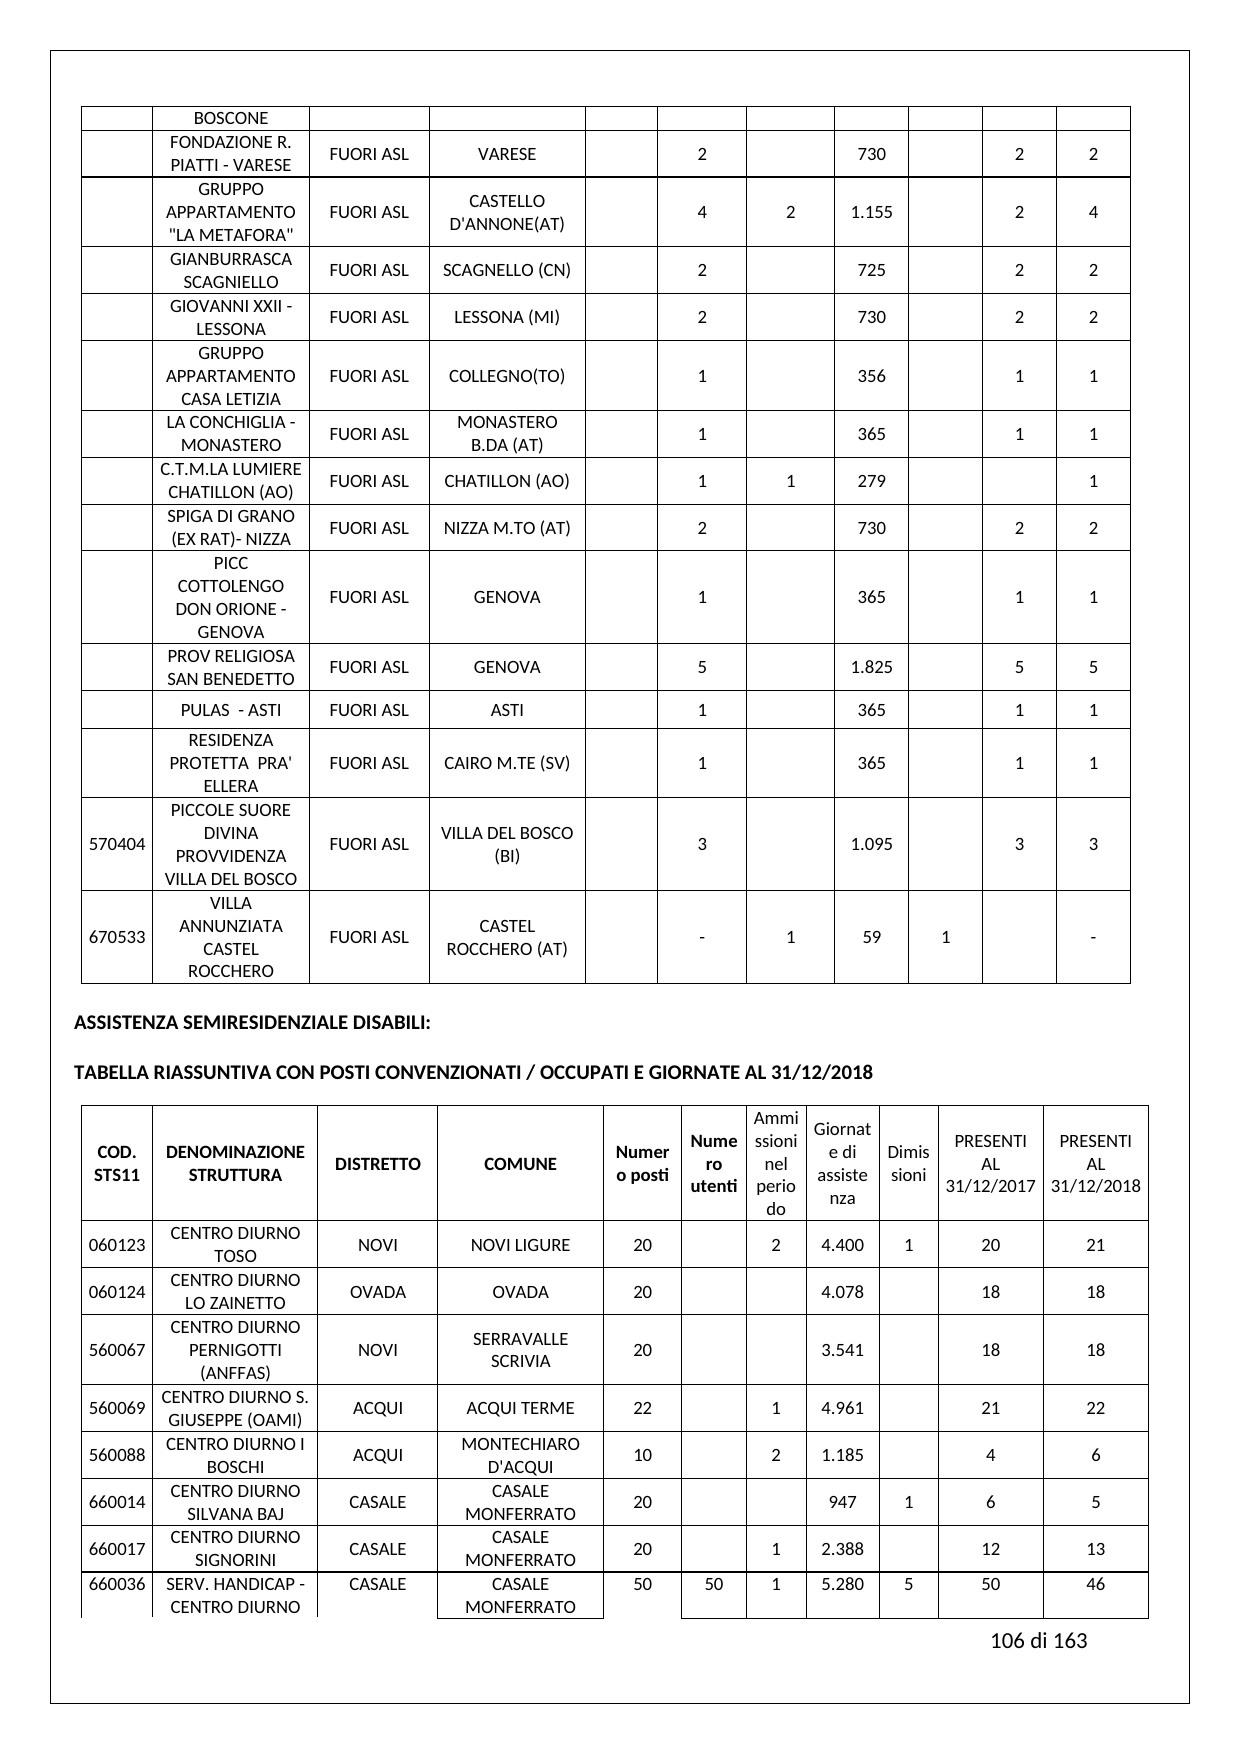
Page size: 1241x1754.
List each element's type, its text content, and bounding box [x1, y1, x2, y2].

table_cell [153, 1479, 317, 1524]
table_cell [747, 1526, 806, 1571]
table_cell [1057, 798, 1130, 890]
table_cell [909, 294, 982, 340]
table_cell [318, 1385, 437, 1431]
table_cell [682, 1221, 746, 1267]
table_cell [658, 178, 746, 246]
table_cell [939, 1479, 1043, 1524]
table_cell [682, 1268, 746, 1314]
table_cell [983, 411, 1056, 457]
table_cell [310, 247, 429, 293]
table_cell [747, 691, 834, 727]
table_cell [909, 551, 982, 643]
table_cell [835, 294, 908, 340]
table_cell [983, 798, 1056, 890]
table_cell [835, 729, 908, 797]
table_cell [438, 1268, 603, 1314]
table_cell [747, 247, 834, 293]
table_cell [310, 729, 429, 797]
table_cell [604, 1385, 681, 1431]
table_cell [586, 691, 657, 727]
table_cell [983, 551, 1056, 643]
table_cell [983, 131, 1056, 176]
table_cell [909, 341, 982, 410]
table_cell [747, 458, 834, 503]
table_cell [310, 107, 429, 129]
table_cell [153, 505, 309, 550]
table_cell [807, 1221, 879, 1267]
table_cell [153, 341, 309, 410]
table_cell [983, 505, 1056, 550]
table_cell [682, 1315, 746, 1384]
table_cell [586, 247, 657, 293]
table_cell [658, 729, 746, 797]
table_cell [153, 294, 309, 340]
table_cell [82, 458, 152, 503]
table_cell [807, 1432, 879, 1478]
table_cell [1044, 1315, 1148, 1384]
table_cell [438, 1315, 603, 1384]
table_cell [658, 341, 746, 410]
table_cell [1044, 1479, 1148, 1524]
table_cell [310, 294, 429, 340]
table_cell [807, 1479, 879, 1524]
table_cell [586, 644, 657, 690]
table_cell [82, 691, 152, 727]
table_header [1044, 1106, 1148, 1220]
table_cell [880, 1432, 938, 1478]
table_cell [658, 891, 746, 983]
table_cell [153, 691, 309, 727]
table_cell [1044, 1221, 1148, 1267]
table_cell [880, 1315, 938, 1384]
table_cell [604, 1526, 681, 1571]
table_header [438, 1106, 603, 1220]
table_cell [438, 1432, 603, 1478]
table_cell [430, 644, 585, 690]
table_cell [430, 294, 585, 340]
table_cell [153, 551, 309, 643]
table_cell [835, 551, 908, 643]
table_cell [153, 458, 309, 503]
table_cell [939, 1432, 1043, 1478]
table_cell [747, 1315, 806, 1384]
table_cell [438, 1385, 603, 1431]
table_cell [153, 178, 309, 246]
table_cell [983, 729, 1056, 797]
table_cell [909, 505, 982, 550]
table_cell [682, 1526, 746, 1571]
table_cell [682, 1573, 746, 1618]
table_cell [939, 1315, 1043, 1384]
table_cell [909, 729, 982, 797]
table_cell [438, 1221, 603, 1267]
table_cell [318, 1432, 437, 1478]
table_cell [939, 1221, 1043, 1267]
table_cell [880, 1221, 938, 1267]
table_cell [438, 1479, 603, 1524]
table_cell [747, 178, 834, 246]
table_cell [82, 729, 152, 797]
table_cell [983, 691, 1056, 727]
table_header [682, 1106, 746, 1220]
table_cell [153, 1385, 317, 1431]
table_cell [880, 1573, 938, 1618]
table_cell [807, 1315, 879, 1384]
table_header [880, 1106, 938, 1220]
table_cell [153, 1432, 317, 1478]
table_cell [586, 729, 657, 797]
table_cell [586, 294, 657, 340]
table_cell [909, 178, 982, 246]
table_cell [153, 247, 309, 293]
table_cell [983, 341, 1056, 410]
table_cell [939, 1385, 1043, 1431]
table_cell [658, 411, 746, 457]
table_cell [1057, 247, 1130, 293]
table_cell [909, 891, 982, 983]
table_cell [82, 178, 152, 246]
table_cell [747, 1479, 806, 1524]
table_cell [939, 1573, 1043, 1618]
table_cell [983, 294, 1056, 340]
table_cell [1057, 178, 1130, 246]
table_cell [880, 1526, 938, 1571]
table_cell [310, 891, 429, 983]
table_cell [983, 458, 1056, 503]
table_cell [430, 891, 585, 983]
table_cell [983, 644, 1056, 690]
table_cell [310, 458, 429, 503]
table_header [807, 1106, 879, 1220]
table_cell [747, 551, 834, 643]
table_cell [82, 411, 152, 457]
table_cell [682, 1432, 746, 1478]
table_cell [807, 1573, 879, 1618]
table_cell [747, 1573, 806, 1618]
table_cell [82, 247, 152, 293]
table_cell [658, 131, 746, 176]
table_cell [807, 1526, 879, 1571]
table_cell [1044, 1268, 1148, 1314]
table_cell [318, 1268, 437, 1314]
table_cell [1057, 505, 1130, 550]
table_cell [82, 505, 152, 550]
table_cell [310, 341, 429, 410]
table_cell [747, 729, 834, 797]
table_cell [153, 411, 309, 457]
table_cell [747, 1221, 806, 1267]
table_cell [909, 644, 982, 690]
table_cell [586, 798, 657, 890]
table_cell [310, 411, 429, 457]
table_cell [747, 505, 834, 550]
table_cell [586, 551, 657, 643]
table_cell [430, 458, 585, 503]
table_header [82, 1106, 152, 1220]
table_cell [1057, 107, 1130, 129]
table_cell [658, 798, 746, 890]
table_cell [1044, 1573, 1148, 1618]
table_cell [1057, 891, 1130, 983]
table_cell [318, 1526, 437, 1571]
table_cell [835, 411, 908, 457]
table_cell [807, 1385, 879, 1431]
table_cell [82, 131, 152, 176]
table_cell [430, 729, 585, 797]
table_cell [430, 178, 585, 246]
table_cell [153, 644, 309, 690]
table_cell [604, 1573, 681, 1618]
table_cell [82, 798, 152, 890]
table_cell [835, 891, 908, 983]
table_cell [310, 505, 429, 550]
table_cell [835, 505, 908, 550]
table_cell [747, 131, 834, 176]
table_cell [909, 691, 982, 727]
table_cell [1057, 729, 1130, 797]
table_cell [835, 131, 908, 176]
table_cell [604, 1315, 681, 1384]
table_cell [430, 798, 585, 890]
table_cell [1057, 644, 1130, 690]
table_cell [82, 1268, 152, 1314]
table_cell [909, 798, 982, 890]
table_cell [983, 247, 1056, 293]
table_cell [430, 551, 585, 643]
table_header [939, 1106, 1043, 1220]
text TABELLA RIASSUNTIVA CON POSTI CONVENZIONATI / OCCUPATI E GIORNATE AL 31/12/2018 [74, 1061, 1169, 1084]
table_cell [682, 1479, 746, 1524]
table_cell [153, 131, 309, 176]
text ASSISTENZA SEMIRESIDENZIALE DISABILI: [74, 1009, 1169, 1034]
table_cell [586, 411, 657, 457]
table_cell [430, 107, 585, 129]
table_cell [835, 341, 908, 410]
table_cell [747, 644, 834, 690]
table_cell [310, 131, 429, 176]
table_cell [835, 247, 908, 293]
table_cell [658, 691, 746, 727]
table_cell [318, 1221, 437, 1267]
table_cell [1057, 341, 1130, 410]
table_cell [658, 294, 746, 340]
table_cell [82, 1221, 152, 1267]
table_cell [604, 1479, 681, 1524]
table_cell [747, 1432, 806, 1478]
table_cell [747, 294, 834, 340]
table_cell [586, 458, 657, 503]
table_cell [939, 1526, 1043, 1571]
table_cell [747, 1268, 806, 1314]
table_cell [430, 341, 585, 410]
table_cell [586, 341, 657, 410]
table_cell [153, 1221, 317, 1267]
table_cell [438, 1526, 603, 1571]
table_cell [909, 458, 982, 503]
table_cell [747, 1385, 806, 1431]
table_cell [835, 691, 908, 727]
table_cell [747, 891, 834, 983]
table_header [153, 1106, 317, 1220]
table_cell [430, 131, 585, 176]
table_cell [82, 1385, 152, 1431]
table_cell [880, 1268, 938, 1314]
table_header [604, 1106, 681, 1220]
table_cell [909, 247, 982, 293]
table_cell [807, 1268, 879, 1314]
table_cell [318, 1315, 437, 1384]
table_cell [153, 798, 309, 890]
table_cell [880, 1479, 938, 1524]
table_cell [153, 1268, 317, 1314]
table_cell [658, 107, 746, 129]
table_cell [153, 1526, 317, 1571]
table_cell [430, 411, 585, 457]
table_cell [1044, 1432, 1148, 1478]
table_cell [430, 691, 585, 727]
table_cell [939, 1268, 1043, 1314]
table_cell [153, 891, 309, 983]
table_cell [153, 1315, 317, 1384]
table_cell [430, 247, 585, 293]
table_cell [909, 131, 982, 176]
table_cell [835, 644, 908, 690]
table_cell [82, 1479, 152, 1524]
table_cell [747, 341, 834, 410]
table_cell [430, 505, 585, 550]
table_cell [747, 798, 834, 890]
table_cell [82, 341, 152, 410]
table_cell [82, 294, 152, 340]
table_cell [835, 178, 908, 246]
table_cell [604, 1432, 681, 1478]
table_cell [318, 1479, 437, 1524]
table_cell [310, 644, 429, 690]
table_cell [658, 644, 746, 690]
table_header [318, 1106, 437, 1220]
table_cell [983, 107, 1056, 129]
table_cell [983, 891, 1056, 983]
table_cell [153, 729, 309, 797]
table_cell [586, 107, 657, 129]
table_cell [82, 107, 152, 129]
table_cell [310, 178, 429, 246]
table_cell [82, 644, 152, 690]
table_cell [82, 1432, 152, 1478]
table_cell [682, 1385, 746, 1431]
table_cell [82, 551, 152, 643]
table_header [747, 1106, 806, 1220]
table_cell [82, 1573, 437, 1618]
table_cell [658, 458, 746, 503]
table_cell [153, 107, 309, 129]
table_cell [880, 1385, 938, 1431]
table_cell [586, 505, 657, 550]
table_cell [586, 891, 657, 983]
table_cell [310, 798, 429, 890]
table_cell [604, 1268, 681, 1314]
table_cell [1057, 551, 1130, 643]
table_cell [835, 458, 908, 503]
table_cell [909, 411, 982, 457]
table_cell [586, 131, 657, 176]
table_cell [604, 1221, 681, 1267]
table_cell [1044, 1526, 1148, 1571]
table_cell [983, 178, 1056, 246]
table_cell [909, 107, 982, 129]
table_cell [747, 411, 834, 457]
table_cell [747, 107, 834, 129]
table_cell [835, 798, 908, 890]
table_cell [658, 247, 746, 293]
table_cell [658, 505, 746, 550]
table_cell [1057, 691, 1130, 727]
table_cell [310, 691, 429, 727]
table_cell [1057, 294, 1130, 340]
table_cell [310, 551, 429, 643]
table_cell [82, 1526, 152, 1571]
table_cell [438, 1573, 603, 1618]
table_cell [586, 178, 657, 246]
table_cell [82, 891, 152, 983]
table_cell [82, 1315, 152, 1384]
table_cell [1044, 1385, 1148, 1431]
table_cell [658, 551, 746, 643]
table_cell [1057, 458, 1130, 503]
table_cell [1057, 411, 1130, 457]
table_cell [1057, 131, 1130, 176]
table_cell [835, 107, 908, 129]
